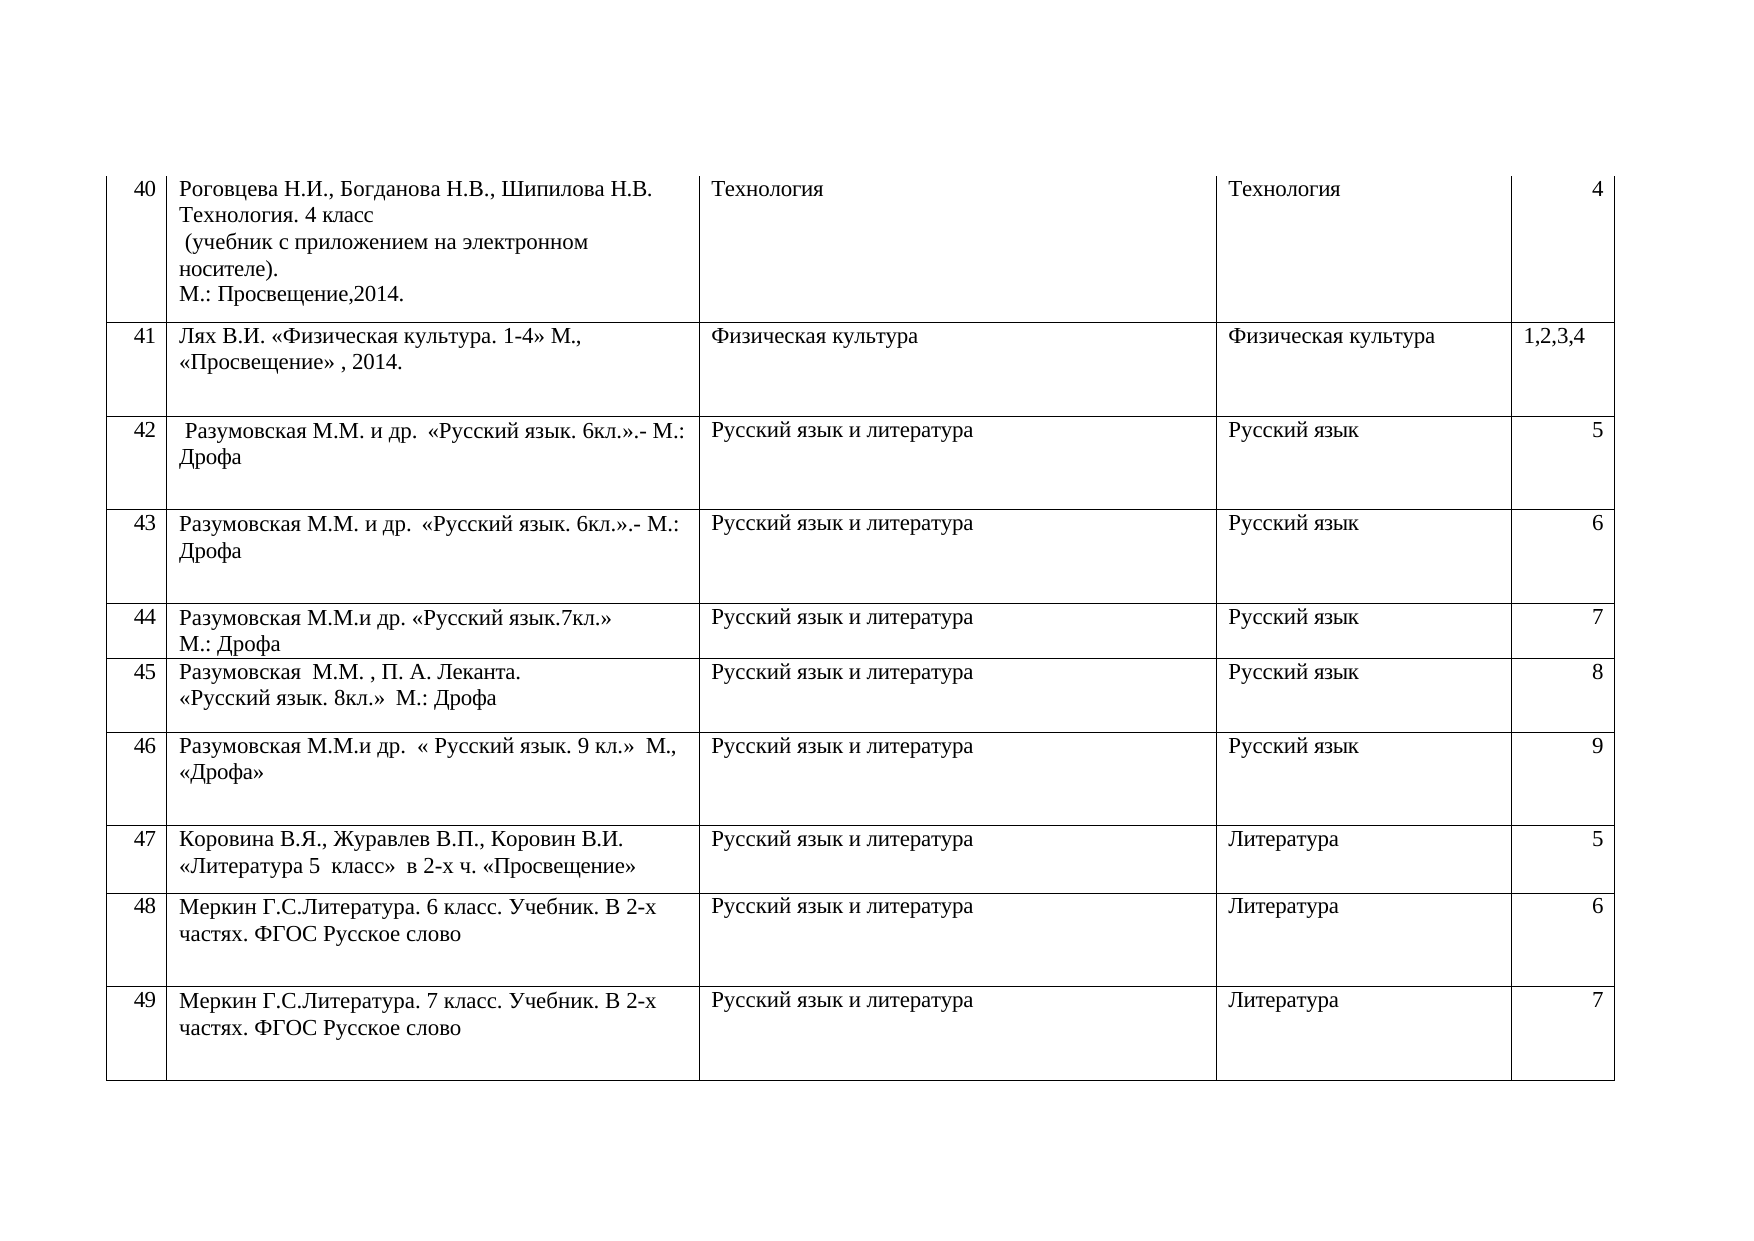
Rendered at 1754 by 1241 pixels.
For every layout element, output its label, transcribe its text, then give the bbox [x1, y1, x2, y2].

table_cell Физическая культура [700, 323, 1216, 416]
table_cell Лях В.И. «Физическая культура. 1-4» М., «Просвещение» , 2014. [167, 323, 699, 416]
table_cell Разумовская М.М. и др. «Русский язык. 6кл.».- М.: Дрофа [167, 510, 699, 603]
table_cell Разумовская М.М. и др. «Русский язык. 6кл.».- М.: Дрофа [167, 417, 699, 509]
table_cell Разумовская М.М.и др. «Русский язык.7кл.» М.: Дрофа [167, 604, 699, 658]
table_cell 6 [1512, 510, 1614, 603]
table_cell 7 [1512, 604, 1614, 658]
table_cell Литература [1217, 987, 1511, 1080]
table_cell 8 [1512, 659, 1614, 732]
table_cell 43 [107, 510, 166, 603]
table_cell Русский язык [1217, 733, 1511, 825]
table_cell Русский язык и литература [700, 987, 1216, 1080]
table_cell Меркин Г.С.Литература. 7 класс. Учебник. В 2-х частях. ФГОС Русское слово [167, 987, 699, 1080]
table_cell 45 [107, 659, 166, 732]
table_cell Разумовская М.М.и др. « Русский язык. 9 кл.» М., «Дрофа» [167, 733, 699, 825]
table_cell 47 [107, 826, 166, 892]
table_header Роговцева Н.И., Богданова Н.В., Шипилова Н.В. Технология. 4 класс (учебник c приложением на электронном носителе). М.: Просвещение,2014. [167, 176, 699, 322]
table_cell 42 [107, 417, 166, 509]
table_cell Русский язык и литература [700, 604, 1216, 658]
table_cell 6 [1512, 894, 1614, 986]
table_cell Русский язык [1217, 510, 1511, 603]
table_cell Литература [1217, 826, 1511, 892]
table_cell Меркин Г.С.Литература. 6 класс. Учебник. В 2-х частях. ФГОС Русское слово [167, 894, 699, 986]
table_cell Коровина В.Я., Журавлев В.П., Коровин В.И. «Литература 5 класс» в 2-х ч. «Просвещение» [167, 826, 699, 892]
table_cell Русский язык и литература [700, 826, 1216, 892]
table_cell Разумовская М.М. , П. А. Леканта. «Русский язык. 8кл.» М.: Дрофа [167, 659, 699, 732]
table_header Технология [700, 176, 1216, 322]
table_cell 5 [1512, 417, 1614, 509]
table_cell Физическая культура [1217, 323, 1511, 416]
table_header 4 [1512, 176, 1614, 322]
table_header Технология [1217, 176, 1511, 322]
table_header 40 [107, 176, 166, 322]
table_cell 49 [107, 987, 166, 1080]
table_cell 41 [107, 323, 166, 416]
table_cell Русский язык [1217, 417, 1511, 509]
table_cell Русский язык и литература [700, 733, 1216, 825]
table_cell Русский язык [1217, 659, 1511, 732]
table_cell Литература [1217, 894, 1511, 986]
table_cell 7 [1512, 987, 1614, 1080]
table_cell 1,2,3,4 [1512, 323, 1614, 416]
table_cell 5 [1512, 826, 1614, 892]
table_cell Русский язык и литература [700, 417, 1216, 509]
table_cell 9 [1512, 733, 1614, 825]
table_cell 46 [107, 733, 166, 825]
table_cell Русский язык [1217, 604, 1511, 658]
table_cell Русский язык и литература [700, 659, 1216, 732]
table_cell 48 [107, 894, 166, 986]
table_cell Русский язык и литература [700, 894, 1216, 986]
table_cell Русский язык и литература [700, 510, 1216, 603]
table_cell 44 [107, 604, 166, 658]
